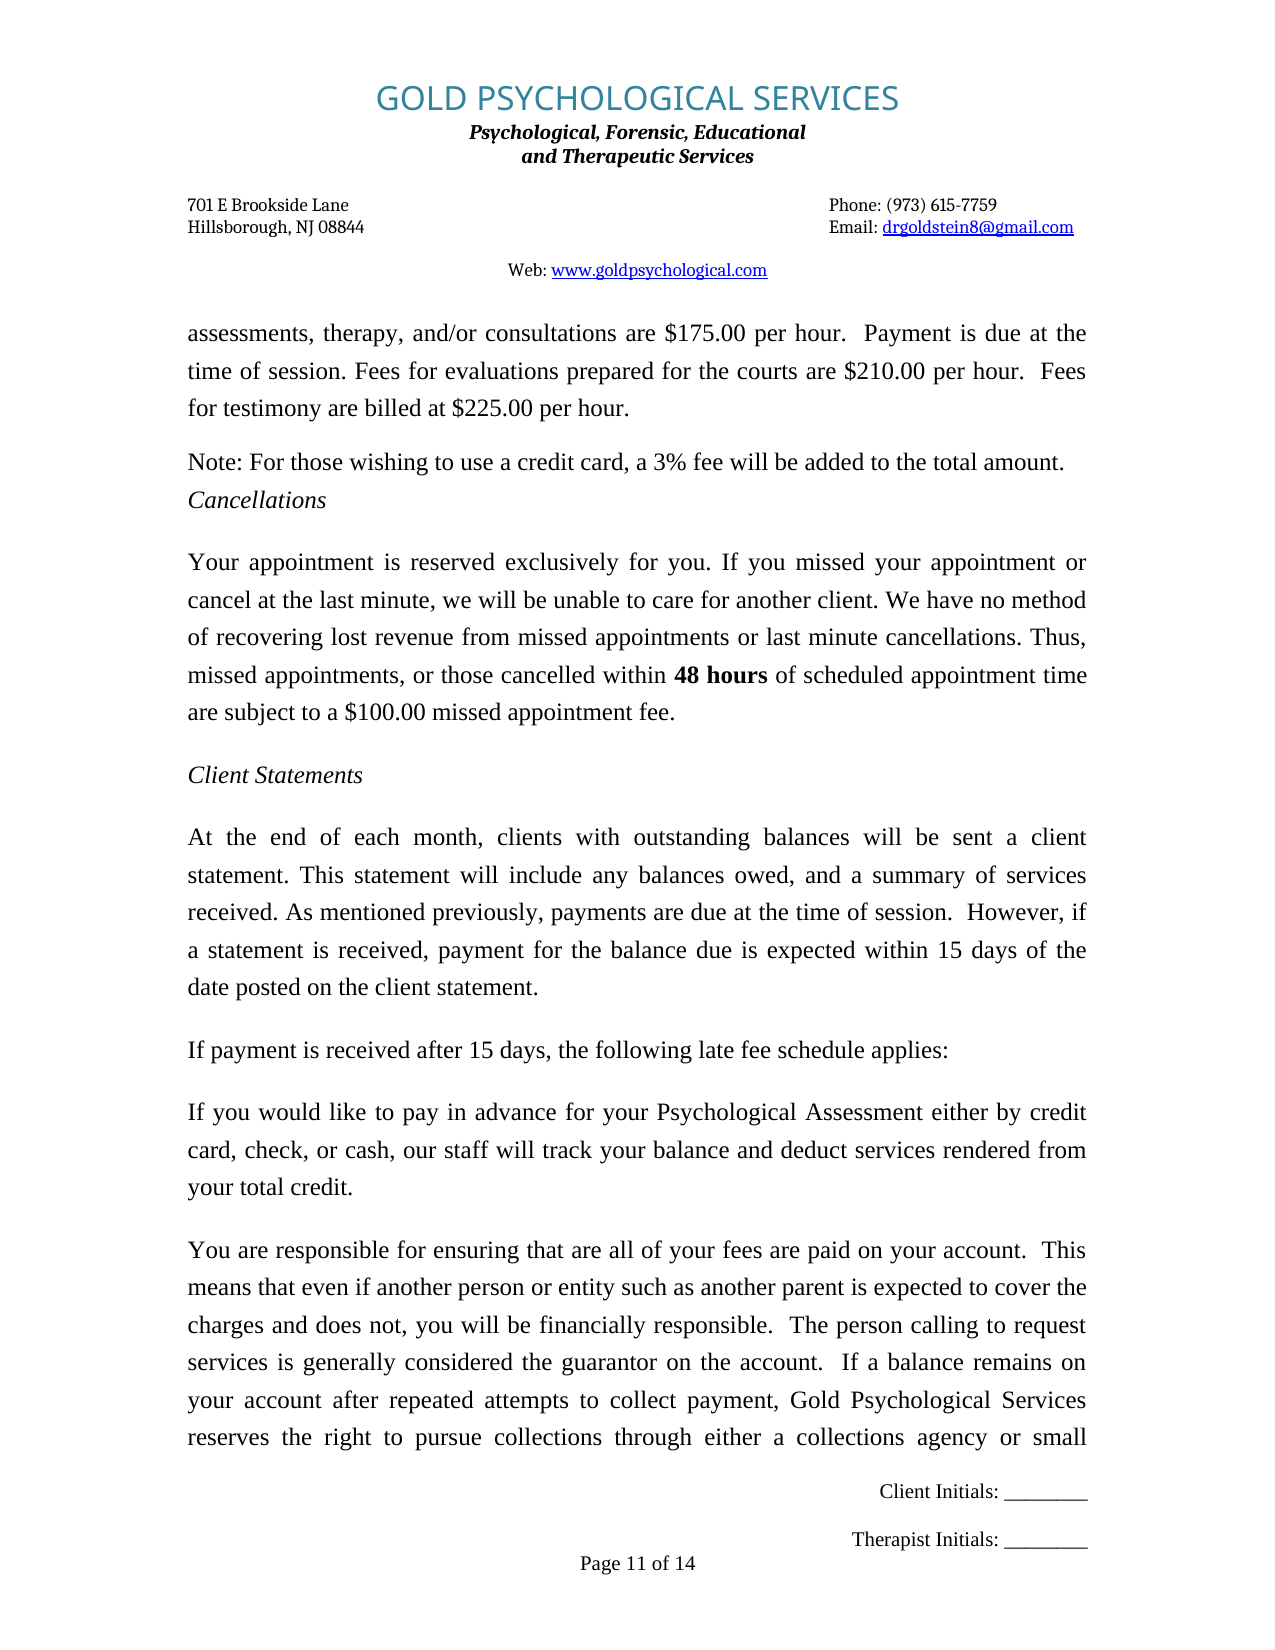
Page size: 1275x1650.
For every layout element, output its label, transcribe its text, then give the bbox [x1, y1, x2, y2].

text Note: For those wishing to use a credit card, a 3% fee will be added to the total amount. [187, 447, 1087, 476]
text Cancellations [187, 476, 1087, 513]
text Client Statements [187, 751, 1087, 788]
text If payment is received after 15 days, the following late fee schedule applies: [187, 1026, 1087, 1063]
text If you would like to pay in advance for your Psychological Assessment either by credit card, check, or cash, our staff will track your balance and deduct services rendered from your total credit. [187, 1088, 1087, 1201]
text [187, 310, 1087, 422]
text Your appointment is reserved exclusively for you. If you missed your appointment or cancel at the last minute, we will be unable to care for another client. We have no method of recovering lost revenue from missed appointments or last minute cancellations. Thus, missed appointments, or those cancelled within 48 hours of scheduled appointment time are subject to a $100.00 missed appointment fee. [187, 538, 1087, 726]
text At the end of each month, clients with outstanding balances will be sent a client statement. This statement will include any balances owed, and a summary of services received. As mentioned previously, payments are due at the time of session. However, if a statement is received, payment for the balance due is expected within 15 days of the date posted on the client statement. [187, 813, 1087, 1001]
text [187, 1226, 1087, 1451]
